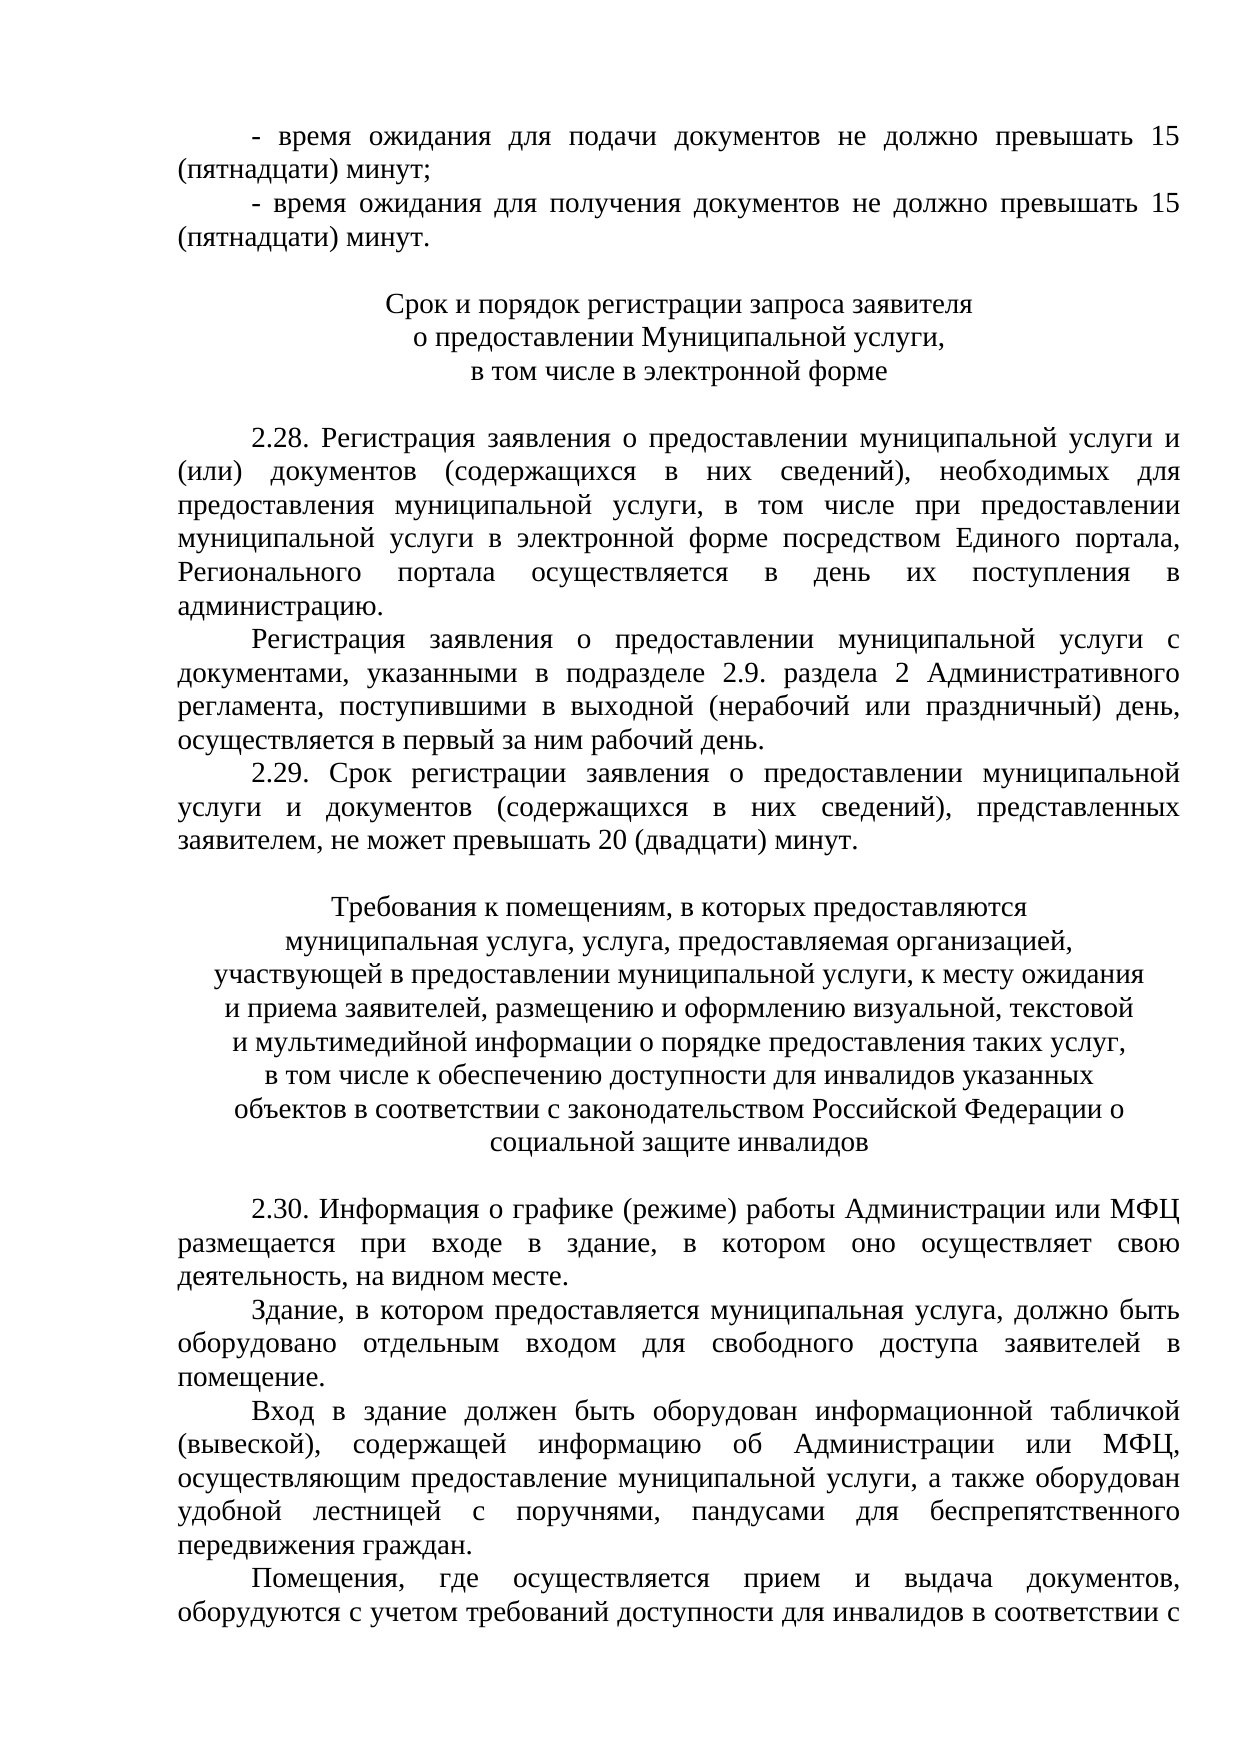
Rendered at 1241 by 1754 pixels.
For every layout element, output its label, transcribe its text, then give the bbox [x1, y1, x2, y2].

text муниципальная услуга, услуга, предоставляемая организацией, [177, 923, 1181, 957]
text - время ожидания для подачи документов не должно превышать 15 (пятнадцати) минут; [177, 118, 1181, 185]
text и приема заявителей, размещению и оформлению визуальной, текстовой [177, 990, 1181, 1024]
text в том числе в электронной форме [177, 353, 1181, 386]
text Регистрация заявления о предоставлении муниципальной услуги с документами, указанными в подразделе 2.9. раздела 2 Административного регламента, поступившими в выходной (нерабочий или праздничный) день, осуществляется в первый за ним рабочий день. [177, 621, 1181, 755]
text Требования к помещениям, в которых предоставляются [177, 889, 1181, 923]
text 2.28. Регистрация заявления о предоставлении муниципальной услуги и (или) документов (содержащихся в них сведений), необходимых для предоставления муниципальной услуги, в том числе при предоставлении муниципальной услуги в электронной форме посредством Единого портала, Регионального портала осуществляется в день их поступления в администрацию. [177, 420, 1181, 621]
text Срок и порядок регистрации запроса заявителя [177, 286, 1181, 319]
text Здание, в котором предоставляется муниципальная услуга, должно быть оборудовано отдельным входом для свободного доступа заявителей в помещение. [177, 1292, 1181, 1393]
text участвующей в предоставлении муниципальной услуги, к месту ожидания [177, 957, 1181, 990]
text объектов в соответствии с законодательством Российской Федерации о социальной защите инвалидов [177, 1091, 1181, 1158]
text 2.29. Срок регистрации заявления о предоставлении муниципальной услуги и документов (содержащихся в них сведений), представленных заявителем, не может превышать 20 (двадцати) минут. [177, 755, 1181, 856]
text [177, 1560, 1181, 1627]
text 2.30. Информация о графике (режиме) работы Администрации или МФЦ размещается при входе в здание, в котором оно осуществляет свою деятельность, на видном месте. [177, 1191, 1181, 1292]
text в том числе к обеспечению доступности для инвалидов указанных [177, 1057, 1181, 1091]
text о предоставлении Муниципальной услуги, [177, 319, 1181, 353]
text - время ожидания для получения документов не должно превышать 15 (пятнадцати) минут. [177, 185, 1181, 252]
text и мультимедийной информации о порядке предоставления таких услуг, [177, 1024, 1181, 1057]
text Вход в здание должен быть оборудован информационной табличкой (вывеской), содержащей информацию об Администрации или МФЦ, осуществляющим предоставление муниципальной услуги, а также оборудован удобной лестницей с поручнями, пандусами для беспрепятственного передвижения граждан. [177, 1393, 1181, 1560]
